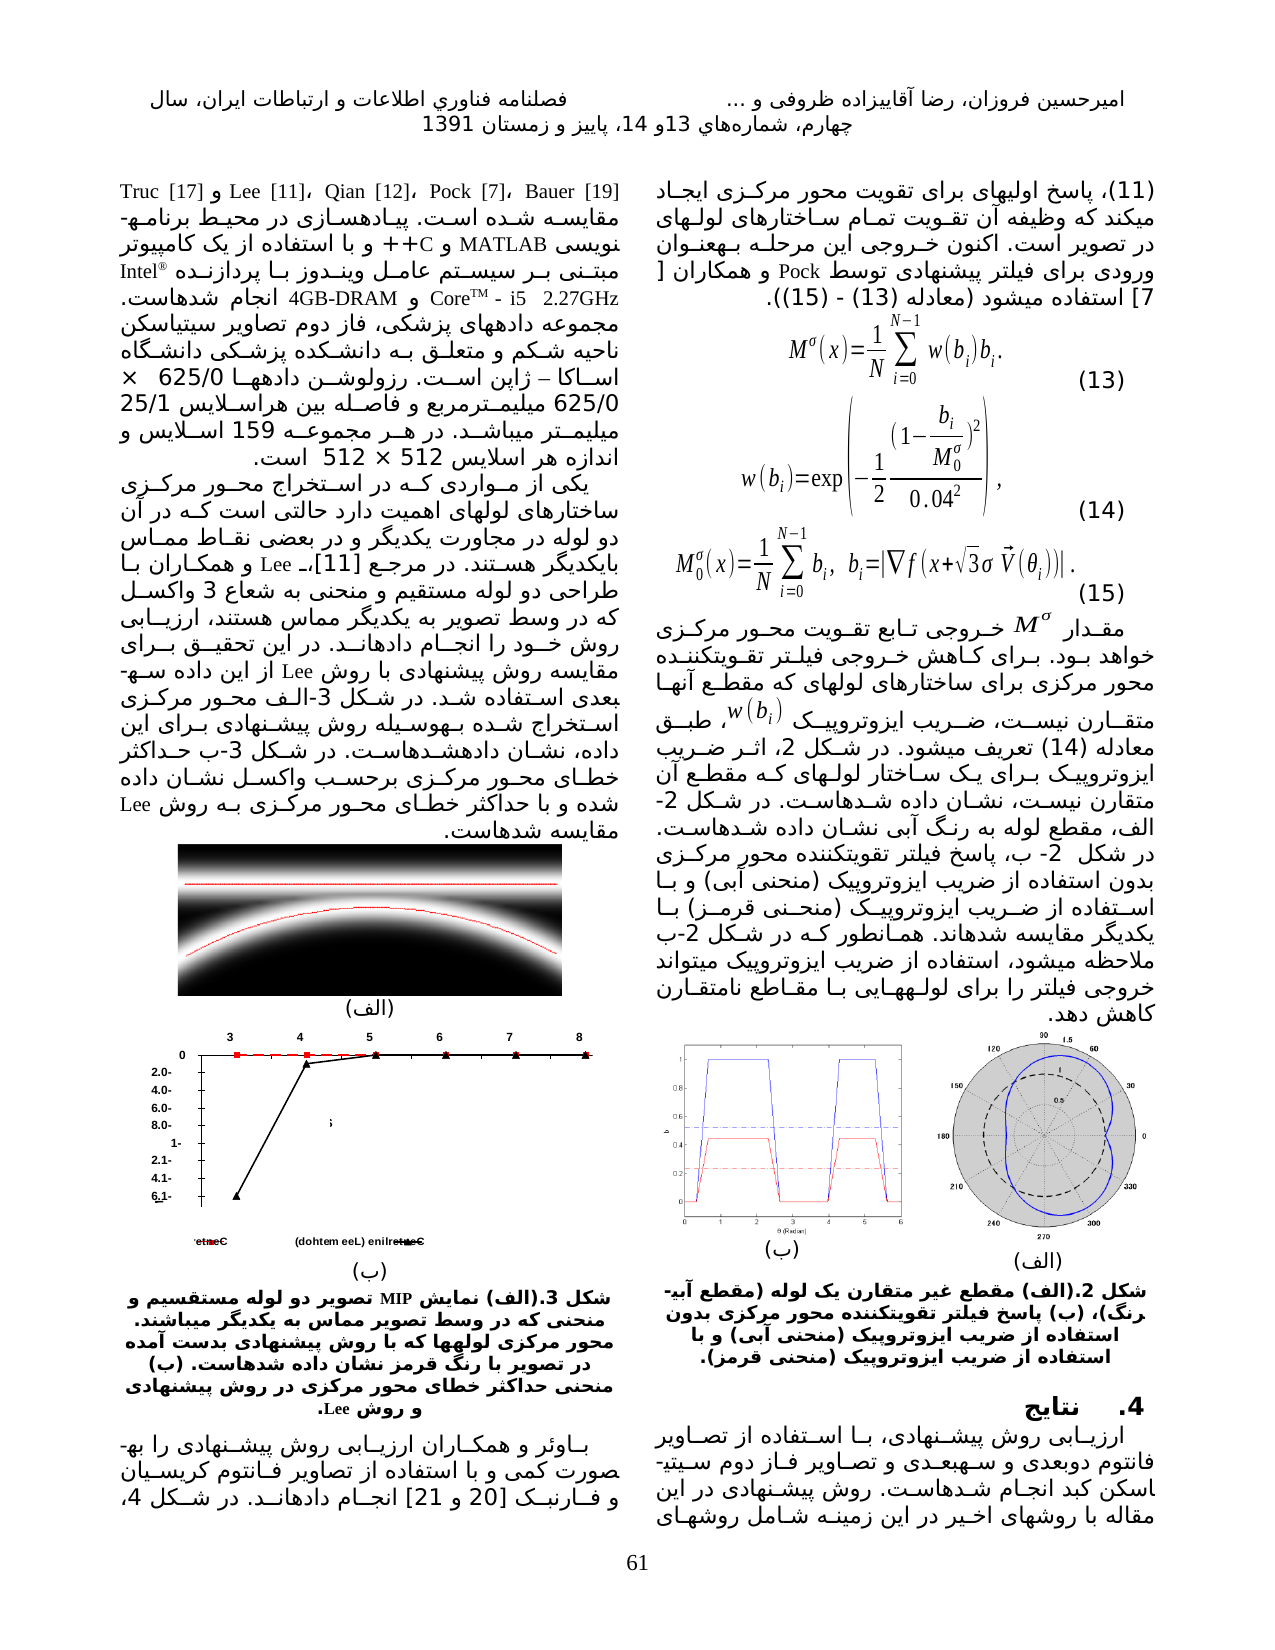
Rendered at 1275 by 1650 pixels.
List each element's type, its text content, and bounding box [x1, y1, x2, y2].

table_cell (ب) [114, 1020, 626, 1283]
text مقدار خروجی تابع تقویت محور مرکزی خواهد بود. برای کاهش خروجی فيلتر تقويتکننده محور مرکزی برای ساختارهای لولهای که مقطع آنها متقارن نيست، ضريب ايزوتروپيک ، طبق معادله (14) تعریف میشود. در شکل 2، اثر ضريب ايزوتروپيک برای يک ساختار لولهای که مقطع آن متقارن نيست، نشان داده شدهاست. در شکل 2- الف، مقطع لوله به رنگ آبی نشان داده شدهاست. در شکل 2- ب، پاسخ فيلتر تقويتکننده محور مرکزی بدون استفاده از ضريب ايزوتروپيک (منحنی آبی) و با استفاده از ضريب ايزوتروپيک (منحنی قرمز) با يکديگر مقايسه شدهاند. همانطور که در شکل 2-ب ملاحظه میشود، استفاده از ضريب ايزوتروپيک میتواند خروجی فيلتر را برای لولههايی با مقاطع نامتقارن کاهش دهد. [656, 607, 1155, 1027]
table_header (الف) [114, 844, 626, 1020]
text نتایج [656, 1393, 1118, 1422]
table_header (الف) [915, 1027, 1161, 1276]
table_cell شکل 2.(الف) مقطع غير متقارن يک لوله (مقطع آبیرنگ)، (ب) پاسخ فيلتر تقويتکننده محور مرکزی بدون استفاده از ضريب ايزوتروپيک (منحنی آبی) و با استفاده از ضريب ايزوتروپيک (منحنی قرمز). [649, 1276, 1161, 1380]
picture [660, 1041, 903, 1237]
table_cell شکل 3.(الف) نمایش MIP تصویر دو لوله مستقسیم و منحنی که در وسط تصویر مماس به یکدیگر میباشند. محور مرکزی لولهها که با روش پیشنهادی بدست آمده در تصویر با رنگ قرمز نشان داده شدهاست. (ب) منحنی حداکثر خطای محور مرکزی در روش پیشنهادی و روش Lee. [114, 1283, 626, 1431]
text (15) [656, 524, 1155, 607]
text (14) [656, 394, 1155, 524]
text یکی از مواردی که در استخراج محور مرکزی ساختارهای لولهای اهمیت دارد حالتی است که در آن دو لوله در مجاورت یکدیگر و در بعضی نقاط مماس بایکدیگر هستند. در مرجع [11]، Lee و همکاران با طراحی دو لوله مستقیم و منحنی به شعاع 3 واکسل که در وسط تصویر به یکدیگر مماس هستند، ارزیابی روش خود را انجام دادهاند. در این تحقیق برای مقایسه روش پیشنهادی با روش Lee از این داده سهبعدی استفاده شد. در شکل 3-الف محور مرکزی استخراج شده بهوسیله روش پیشنهادی برای این داده، نشان دادهشدهاست. در شکل 3-ب حداکثر خطای محور مرکزی برحسب واکسل نشان داده شده و با حداکثر خطای محور مرکزی به روش Lee مقایسه شدهاست. [120, 471, 619, 844]
picture [177, 843, 562, 996]
text ارزیابی روش پیشنهادی، با استفاده از تصاویر فانتوم دوبعدی و سهبعدی و تصاویر فاز دوم سیتیاسکن کبد انجام شدهاست. روش پیشنهادی در این مقاله با روشهای اخیر در این زمینه شامل روشهای Lee [11]، Qian [12]، Pock [7]، Bauer [19] و Truc [17] مقایسه شده است. پیادهسازی در محیط برنامهنویسی MATLAB و C++ و با استفاده از یک کامپیوتر مبتنی بر سیستم عامل ویندوز با پردازنده Intel® CoreTM - i5 2.27GHz و 4GB- انجام شدهاست. مجموعه دادههای پزشکی، فاز دوم تصاویر سیتیاسکن ناحیه شکم و متعلق به دانشکده پزشکی دانشگاه اساکا – ژاپن است. رزولوشن دادهها 625/0 × 625/0 میلیمترمربع و فاصله بین هراسلایس 25/1 میلیمتر میباشد. در هر مجموعه 159 اسلایس و اندازه هر اسلایس 512 × 512 است. [656, 1422, 1155, 1528]
text ارزیابی روش پیشنهادی، با استفاده از تصاویر فانتوم دوبعدی و سهبعدی و تصاویر فاز دوم سیتیاسکن کبد انجام شدهاست. روش پیشنهادی در این مقاله با روشهای اخیر در این زمینه شامل روشهای Lee [11]، Qian [12]، Pock [7]، Bauer [19] و Truc [17] مقایسه شده است. پیادهسازی در محیط برنامهنویسی MATLAB و C++ و با استفاده از یک کامپیوتر مبتنی بر سیستم عامل ویندوز با پردازنده Intel® CoreTM - i5 2.27GHz و 4GB- انجام شدهاست. مجموعه دادههای پزشکی، فاز دوم تصاویر سیتیاسکن ناحیه شکم و متعلق به دانشکده پزشکی دانشگاه اساکا – ژاپن است. رزولوشن دادهها 625/0 × 625/0 میلیمترمربع و فاصله بین هراسلایس 25/1 میلیمتر میباشد. در هر مجموعه 159 اسلایس و اندازه هر اسلایس 512 × 512 است. [120, 177, 619, 471]
picture [925, 1030, 1150, 1249]
text (13) [656, 311, 1155, 394]
table_header (ب) [649, 1027, 914, 1276]
